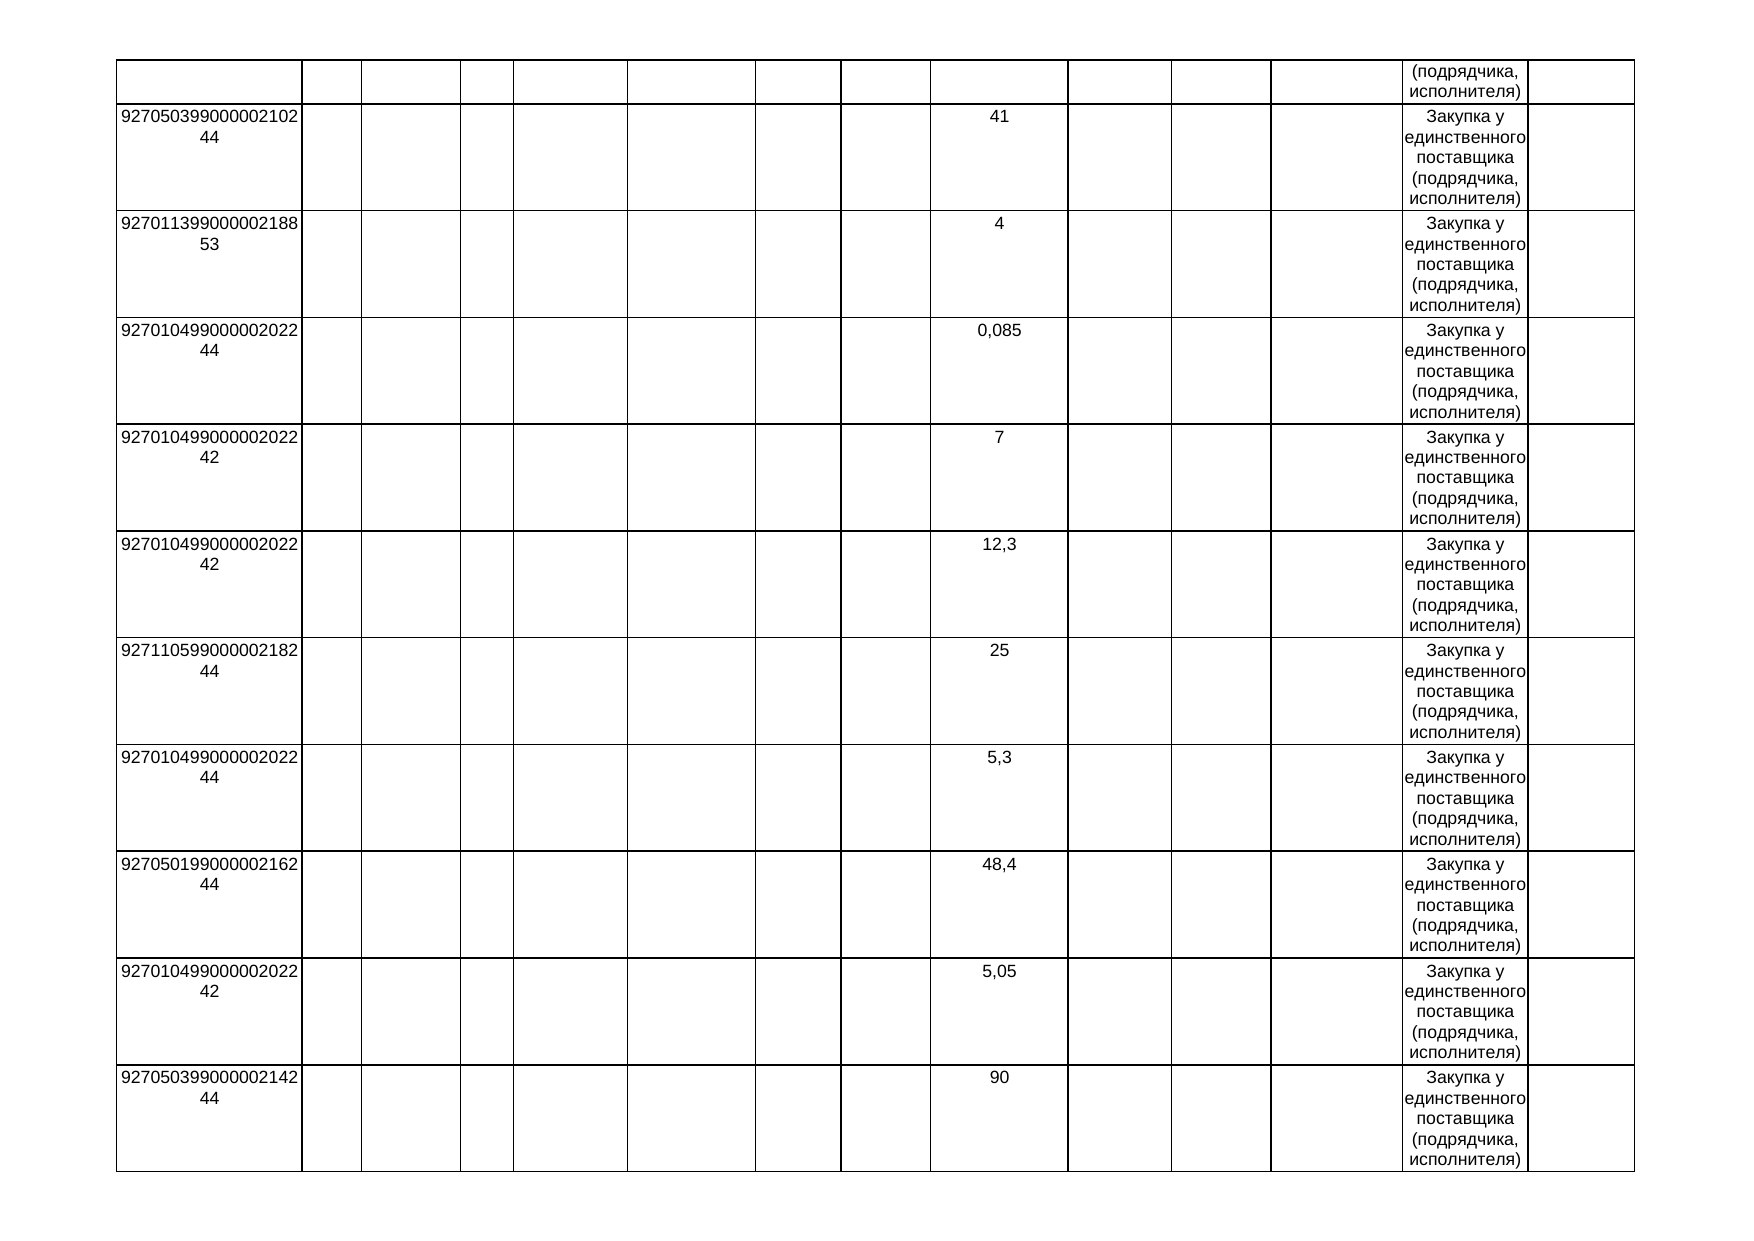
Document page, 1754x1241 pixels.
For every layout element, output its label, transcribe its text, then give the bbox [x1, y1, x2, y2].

table_cell [303, 532, 361, 637]
table_cell [1272, 745, 1402, 850]
table_cell [842, 959, 930, 1064]
table_cell [1529, 318, 1634, 423]
table_cell 92701139900000218853 [117, 211, 301, 317]
table_cell [842, 318, 930, 423]
table_cell [303, 1066, 361, 1171]
table_cell [362, 959, 460, 1064]
table_cell [756, 318, 840, 423]
table_cell [842, 852, 930, 957]
table_cell [842, 638, 930, 744]
table_cell [756, 532, 840, 637]
table_cell [1272, 852, 1402, 957]
table_cell [303, 105, 361, 210]
table_cell [1069, 61, 1171, 103]
table_cell [1069, 532, 1171, 637]
table_cell [1272, 425, 1402, 530]
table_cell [1403, 61, 1527, 103]
table_cell [514, 61, 627, 103]
table_cell [1069, 425, 1171, 530]
table_cell 92701049900000202244 [117, 745, 301, 850]
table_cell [1403, 959, 1527, 1064]
table_cell 41 [931, 105, 1067, 210]
table_cell [756, 745, 840, 850]
table_cell [1172, 745, 1270, 850]
table_cell [362, 105, 460, 210]
table_cell [514, 211, 627, 317]
table_cell [1529, 745, 1634, 850]
table_cell [628, 532, 755, 637]
table_cell [628, 211, 755, 317]
table_cell [461, 61, 513, 103]
table_cell [1069, 959, 1171, 1064]
table_cell [461, 852, 513, 957]
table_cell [117, 61, 301, 103]
table_cell [362, 638, 460, 744]
table_cell [1172, 1066, 1270, 1171]
table_cell [1529, 425, 1634, 530]
table_cell [1529, 211, 1634, 317]
table_cell [842, 425, 930, 530]
table_cell [756, 959, 840, 1064]
table_cell 90 [931, 1066, 1067, 1171]
table_cell 92705019900000216244 [117, 852, 301, 957]
table_cell [461, 105, 513, 210]
table_cell [842, 211, 930, 317]
table_cell 48,4 [931, 852, 1067, 957]
table_cell [756, 211, 840, 317]
table_cell [514, 745, 627, 850]
table_cell [1172, 105, 1270, 210]
table_cell 50 [931, 61, 1067, 103]
table_cell [303, 745, 361, 850]
table_cell Закупка у единственного поставщика (подрядчика, исполнителя) [1403, 745, 1527, 850]
table_cell [1272, 211, 1402, 317]
table_cell [1529, 638, 1634, 744]
table_cell [1272, 532, 1402, 637]
table_cell [362, 745, 460, 850]
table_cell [1403, 1066, 1527, 1171]
table_cell [461, 745, 513, 850]
table_cell 5,05 [931, 959, 1067, 1064]
table_cell [1272, 1066, 1402, 1171]
table_cell Закупка у единственного поставщика (подрядчика, исполнителя) [1403, 638, 1527, 744]
table_cell [1272, 61, 1402, 103]
table_cell [1172, 532, 1270, 637]
table_cell [628, 1066, 755, 1171]
table_cell 7 [931, 425, 1067, 530]
table_cell 92701049900000202242 [117, 532, 301, 637]
table_cell [842, 532, 930, 637]
table_cell [1172, 638, 1270, 744]
table_cell 92701049900000202242 [117, 425, 301, 530]
table_cell 25 [931, 638, 1067, 744]
table_cell [514, 638, 627, 744]
table_cell [1272, 105, 1402, 210]
table_cell [1069, 211, 1171, 317]
table_cell [842, 61, 930, 103]
table_cell [362, 532, 460, 637]
table_cell [1172, 959, 1270, 1064]
table_cell 12,3 [931, 532, 1067, 637]
table_cell [303, 959, 361, 1064]
table_cell [461, 211, 513, 317]
table_cell [756, 105, 840, 210]
table_cell [1069, 1066, 1171, 1171]
table_cell [362, 1066, 460, 1171]
table_cell [1069, 638, 1171, 744]
table_cell [514, 532, 627, 637]
table_cell [514, 1066, 627, 1171]
table_cell Закупка у единственного поставщика (подрядчика, исполнителя) [1403, 852, 1527, 957]
table_cell Закупка у единственного поставщика (подрядчика, исполнителя) [1403, 425, 1527, 530]
table_cell [628, 61, 755, 103]
table_cell [303, 211, 361, 317]
table_cell [1272, 638, 1402, 744]
table_cell [842, 105, 930, 210]
table_cell [461, 638, 513, 744]
table_cell [514, 959, 627, 1064]
table_cell [1069, 745, 1171, 850]
table_cell [628, 745, 755, 850]
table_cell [1403, 105, 1527, 210]
table_cell [362, 61, 460, 103]
table_cell [514, 852, 627, 957]
table_cell [461, 318, 513, 423]
table_cell [1529, 532, 1634, 637]
table_cell [1272, 959, 1402, 1064]
table_cell [362, 425, 460, 530]
table_cell [1529, 852, 1634, 957]
table_cell [303, 425, 361, 530]
table_cell [514, 105, 627, 210]
table_cell [1172, 61, 1270, 103]
table_cell 92705039900000210244 [117, 105, 301, 210]
table_cell [842, 745, 930, 850]
table_cell [1272, 318, 1402, 423]
table_cell [362, 211, 460, 317]
table_cell [362, 852, 460, 957]
table_cell [303, 638, 361, 744]
table_cell [303, 852, 361, 957]
table_cell Закупка у единственного поставщика (подрядчика, исполнителя) [1403, 211, 1527, 317]
table_cell [756, 852, 840, 957]
table_cell [756, 638, 840, 744]
table_cell 0,085 [931, 318, 1067, 423]
table_cell [362, 318, 460, 423]
table_cell 92705039900000214244 [117, 1066, 301, 1171]
table_cell [756, 1066, 840, 1171]
table_cell 92701049900000202244 [117, 318, 301, 423]
table_cell [303, 61, 361, 103]
table_cell 4 [931, 211, 1067, 317]
table_cell [842, 1066, 930, 1171]
table_cell [1529, 61, 1634, 103]
table_cell [1172, 318, 1270, 423]
table_cell 92701049900000202242 [117, 959, 301, 1064]
table_cell [514, 318, 627, 423]
table_cell [756, 61, 840, 103]
table_cell [628, 105, 755, 210]
table_cell [461, 425, 513, 530]
table_cell 5,3 [931, 745, 1067, 850]
table_cell [1172, 211, 1270, 317]
table_cell [628, 638, 755, 744]
table_cell [1529, 105, 1634, 210]
table_cell 92711059900000218244 [117, 638, 301, 744]
table_cell [628, 318, 755, 423]
table_cell [303, 318, 361, 423]
table_cell [514, 425, 627, 530]
table_cell [1069, 105, 1171, 210]
table_cell [1069, 852, 1171, 957]
table_cell [461, 532, 513, 637]
table_cell Закупка у единственного поставщика (подрядчика, исполнителя) [1403, 318, 1527, 423]
table_cell [628, 425, 755, 530]
table_cell [461, 1066, 513, 1171]
table_cell [628, 852, 755, 957]
table_cell [1529, 1066, 1634, 1171]
table_cell [756, 425, 840, 530]
table_cell [628, 959, 755, 1064]
table_cell [1069, 318, 1171, 423]
table_cell [461, 959, 513, 1064]
table_cell [1172, 852, 1270, 957]
table_cell Закупка у единственного поставщика (подрядчика, исполнителя) [1403, 532, 1527, 637]
table_cell [1529, 959, 1634, 1064]
table_cell [1172, 425, 1270, 530]
